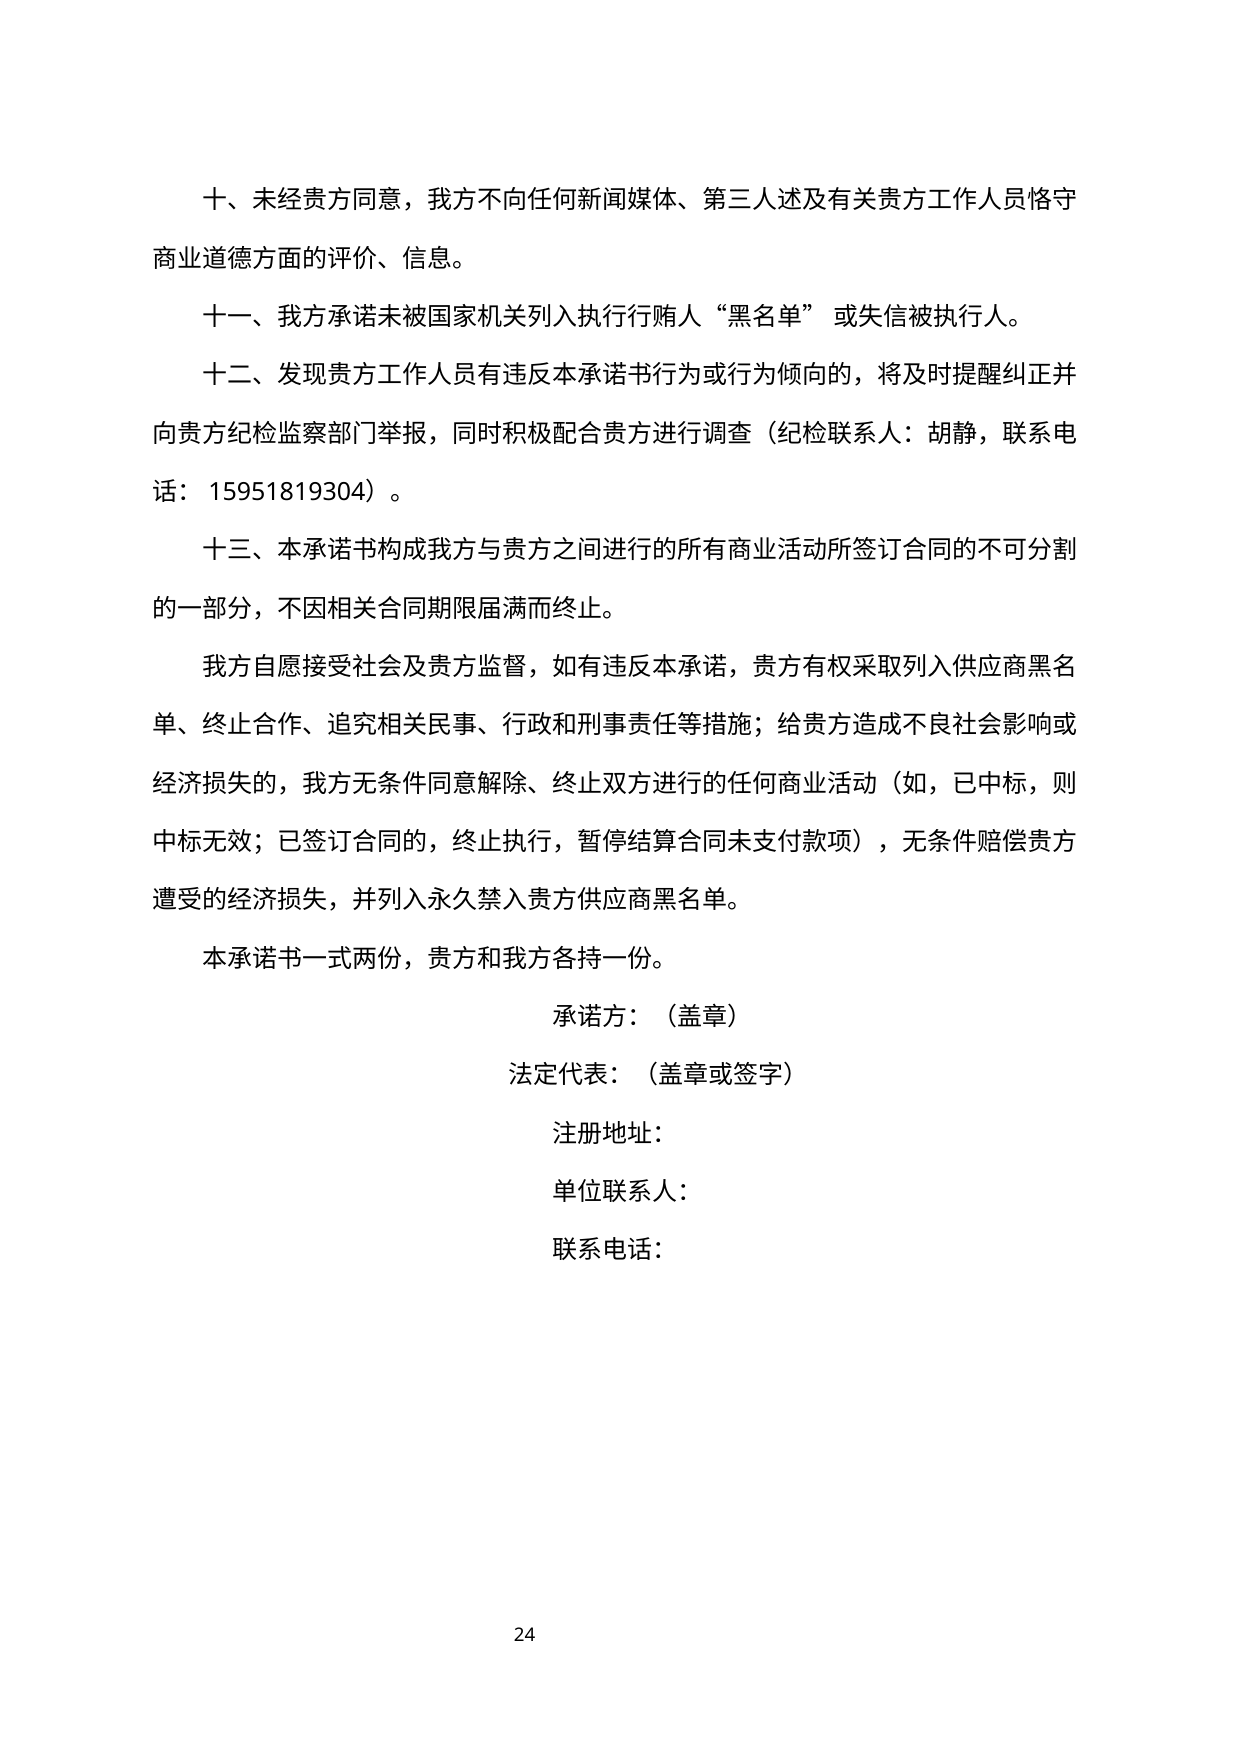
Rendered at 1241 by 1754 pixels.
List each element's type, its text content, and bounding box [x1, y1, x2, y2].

text 十一、我方承诺未被国家机关列入执行行贿人“黑名单” 或失信被执行人。 [152, 279, 1088, 337]
text 我方自愿接受社会及贵方监督，如有违反本承诺，贵方有权采取列入供应商黑名单、终止合作、追究相关民事、行政和刑事责任等措施；给贵方造成不良社会影响或经济损失的，我方无条件同意解除、终止双方进行的任何商业活动（如，已中标，则中标无效；已签订合同的，终止执行，暂停结算合同未支付款项），无条件赔偿贵方遭受的经济损失，并列入永久禁入贵方供应商黑名单。 [152, 629, 1088, 920]
text 法定代表：（盖章或签字） [152, 1037, 1088, 1095]
text 十三、本承诺书构成我方与贵方之间进行的所有商业活动所签订合同的不可分割的一部分，不因相关合同期限届满而终止。 [152, 512, 1088, 629]
text 注册地址： [152, 1095, 1088, 1154]
text 本承诺书一式两份，贵方和我方各持一份。 [152, 920, 1088, 979]
text 十、未经贵方同意，我方不向任何新闻媒体、第三人述及有关贵方工作人员恪守商业道德方面的评价、信息。 [152, 162, 1088, 279]
text 十二、发现贵方工作人员有违反本承诺书行为或行为倾向的，将及时提醒纠正并向贵方纪检监察部门举报，同时积极配合贵方进行调查（纪检联系人：胡静，联系电话： 15951819304）。 [152, 337, 1088, 512]
text 联系电话： [152, 1212, 1088, 1270]
text 承诺方：（盖章） [152, 979, 1088, 1037]
text 单位联系人： [152, 1154, 1088, 1212]
